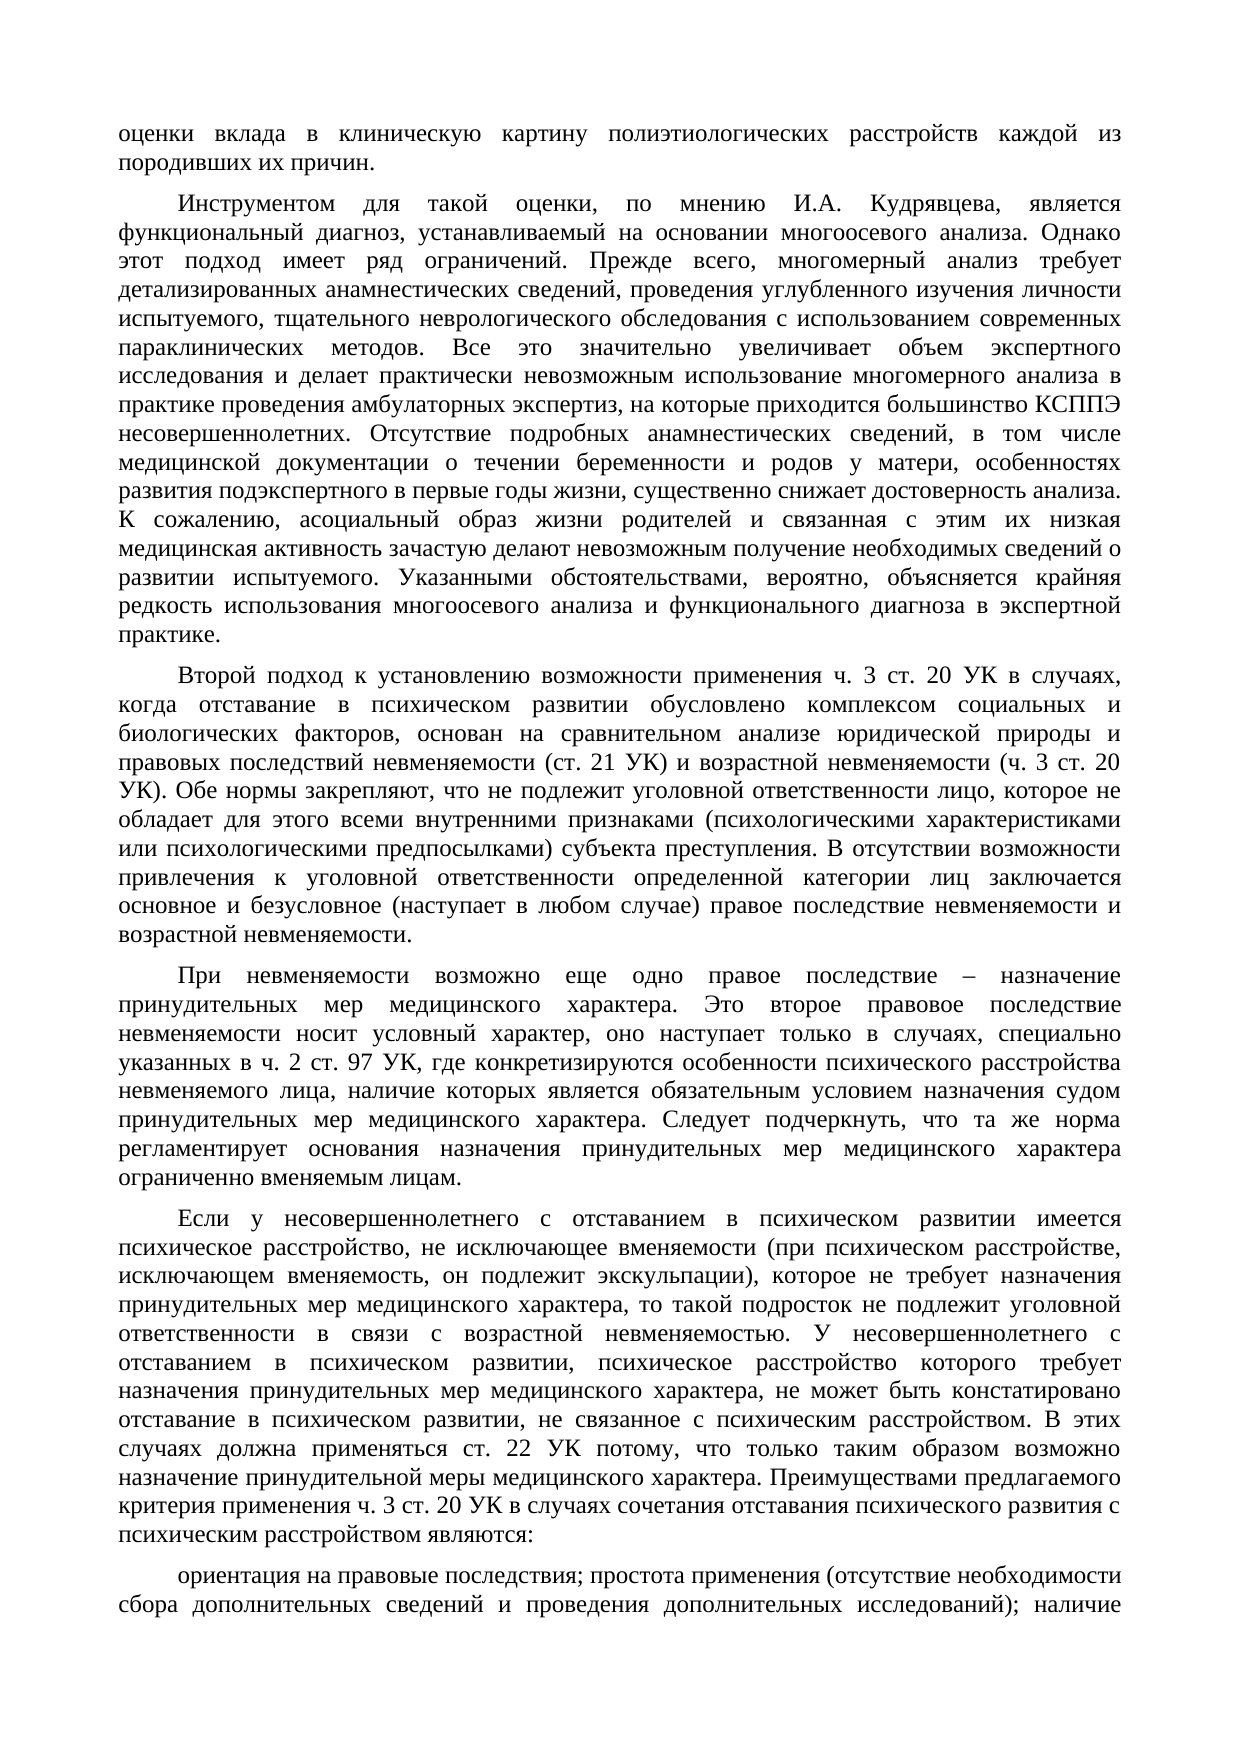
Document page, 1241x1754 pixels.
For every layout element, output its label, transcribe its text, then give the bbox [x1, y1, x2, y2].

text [118, 1561, 1122, 1618]
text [118, 118, 1122, 176]
text При невменяемости возможно еще одно правое последствие – назначение принудительных мер медицинского характера. Это второе правовое последствие невменяемости носит условный характер, оно наступает только в случаях, специально указанных в ч. 2 ст. 97 УК, где конкретизируются особенности психического расстройства невменяемого лица, наличие которых является обязательным условием назначения судом принудительных мер медицинского характера. Следует подчеркнуть, что та же норма регламентирует основания назначения принудительных мер медицинского характера ограниченно вменяемым лицам. [118, 961, 1122, 1191]
text Инструментом для такой оценки, по мнению И.А. Кудрявцева, является функциональный диагноз, устанавливаемый на основании многоосевого анализа. Однако этот подход имеет ряд ограничений. Прежде всего, многомерный анализ требует детализированных анамнестических сведений, проведения углубленного изучения личности испытуемого, тщательного неврологического обследования с использованием современных параклинических методов. Все это значительно увеличивает объем экспертного исследования и делает практически невозможным использование многомерного анализа в практике проведения амбулаторных экспертиз, на которые приходится большинство КСППЭ несовершеннолетних. Отсутствие подробных анамнестических сведений, в том числе медицинской документации о течении беременности и родов у матери, особенностях развития подэкспертного в первые годы жизни, существенно снижает достоверность анализа. К сожалению, асоциальный образ жизни родителей и связанная с этим их низкая медицинская активность зачастую делают невозможным получение необходимых сведений о развитии испытуемого. Указанными обстоятельствами, вероятно, объясняется крайняя редкость использования многоосевого анализа и функционального диагноза в экспертной практике. [118, 188, 1122, 648]
text Если у несовершеннолетнего с отставанием в психическом развитии имеется психическое расстройство, не исключающее вменяемости (при психическом расстройстве, исключающем вменяемость, он подлежит экскульпации), которое не требует назначения принудительных мер медицинского характера, то такой подросток не подлежит уголовной ответственности в связи с возрастной невменяемостью. У несовершеннолетнего с отставанием в психическом развитии, психическое расстройство которого требует назначения принудительных мер медицинского характера, не может быть констатировано отставание в психическом развитии, не связанное с психическим расстройством. В этих случаях должна применяться ст. 22 УК потому, что только таким образом возможно назначение принудительной меры медицинского характера. Преимуществами предлагаемого критерия применения ч. 3 ст. 20 УК в случаях сочетания отставания психического развития с психическим расстройством являются: [118, 1203, 1122, 1548]
text Второй подход к установлению возможности применения ч. 3 ст. 20 УК в случаях, когда отставание в психическом развитии обусловлено комплексом социальных и биологических факторов, основан на сравнительном анализе юридической природы и правовых последствий невменяемости (ст. 21 УК) и возрастной невменяемости (ч. 3 ст. 20 УК). Обе нормы закрепляют, что не подлежит уголовной ответственности лицо, которое не обладает для этого всеми внутренними признаками (психологическими характеристиками или психологическими предпосылками) субъекта преступления. В отсутствии возможности привлечения к уголовной ответственности определенной категории лиц заключается основное и безусловное (наступает в любом случае) правое последствие невменяемости и возрастной невменяемости. [118, 661, 1122, 948]
